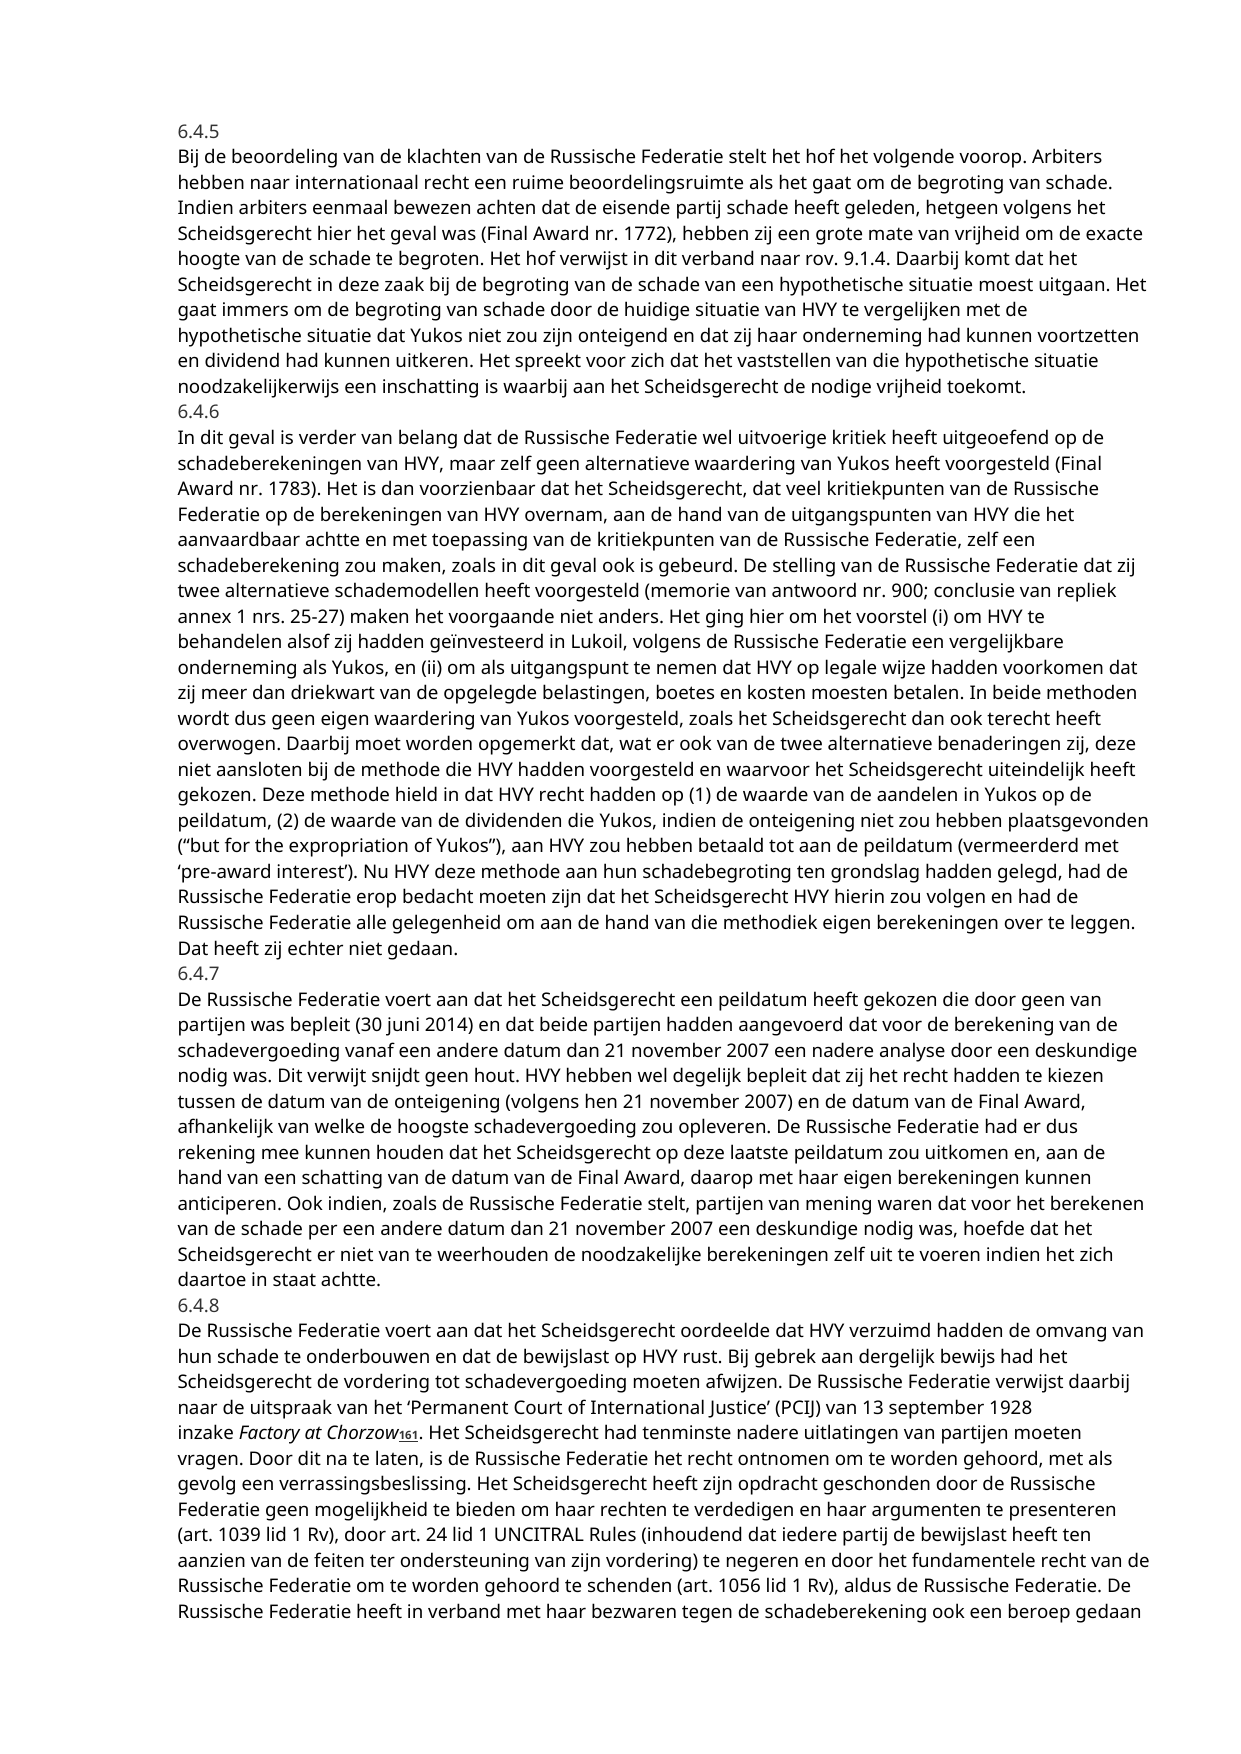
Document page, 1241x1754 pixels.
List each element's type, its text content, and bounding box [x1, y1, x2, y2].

text Bij de beoordeling van de klachten van de Russische Federatie stelt het hof het volgende voorop. Arbiters hebben naar internationaal recht een ruime beoordelingsruimte als het gaat om de begroting van schade. Indien arbiters eenmaal bewezen achten dat de eisende partij schade heeft geleden, hetgeen volgens het Scheidsgerecht hier het geval was (Final Award nr. 1772), hebben zij een grote mate van vrijheid om de exacte hoogte van de schade te begroten. Het hof verwijst in dit verband naar rov. 9.1.4. Daarbij komt dat het Scheidsgerecht in deze zaak bij de begroting van de schade van een hypothetische situatie moest uitgaan. Het gaat immers om de begroting van schade door de huidige situatie van HVY te vergelijken met de hypothetische situatie dat Yukos niet zou zijn onteigend en dat zij haar onderneming had kunnen voortzetten en dividend had kunnen uitkeren. Het spreekt voor zich dat het vaststellen van die hypothetische situatie noodzakelijkerwijs een inschatting is waarbij aan het Scheidsgerecht de nodige vrijheid toekomt. [177, 144, 1152, 399]
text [177, 1318, 1152, 1624]
text 6.4.7 [177, 960, 1152, 986]
text De Russische Federatie voert aan dat het Scheidsgerecht een peildatum heeft gekozen die door geen van partijen was bepleit (30 juni 2014) en dat beide partijen hadden aangevoerd dat voor de berekening van de schadevergoeding vanaf een andere datum dan 21 november 2007 een nadere analyse door een deskundige nodig was. Dit verwijt snijdt geen hout. HVY hebben wel degelijk bepleit dat zij het recht hadden te kiezen tussen de datum van de onteigening (volgens hen 21 november 2007) en de datum van de Final Award, afhankelijk van welke de hoogste schadevergoeding zou opleveren. De Russische Federatie had er dus rekening mee kunnen houden dat het Scheidsgerecht op deze laatste peildatum zou uitkomen en, aan de hand van een schatting van de datum van de Final Award, daarop met haar eigen berekeningen kunnen anticiperen. Ook indien, zoals de Russische Federatie stelt, partijen van mening waren dat voor het berekenen van de schade per een andere datum dan 21 november 2007 een deskundige nodig was, hoefde dat het Scheidsgerecht er niet van te weerhouden de noodzakelijke berekeningen zelf uit te voeren indien het zich daartoe in staat achtte. [177, 986, 1152, 1292]
text 6.4.8 [177, 1292, 1152, 1318]
text 6.4.5 [177, 118, 1152, 144]
text In dit geval is verder van belang dat de Russische Federatie wel uitvoerige kritiek heeft uitgeoefend op de schadeberekeningen van HVY, maar zelf geen alternatieve waardering van Yukos heeft voorgesteld (Final Award nr. 1783). Het is dan voorzienbaar dat het Scheidsgerecht, dat veel kritiekpunten van de Russische Federatie op de berekeningen van HVY overnam, aan de hand van de uitgangspunten van HVY die het aanvaardbaar achtte en met toepassing van de kritiekpunten van de Russische Federatie, zelf een schadeberekening zou maken, zoals in dit geval ook is gebeurd. De stelling van de Russische Federatie dat zij twee alternatieve schademodellen heeft voorgesteld (memorie van antwoord nr. 900; conclusie van repliek annex 1 nrs. 25-27) maken het voorgaande niet anders. Het ging hier om het voorstel (i) om HVY te behandelen alsof zij hadden geïnvesteerd in Lukoil, volgens de Russische Federatie een vergelijkbare onderneming als Yukos, en (ii) om als uitgangspunt te nemen dat HVY op legale wijze hadden voorkomen dat zij meer dan driekwart van de opgelegde belastingen, boetes en kosten moesten betalen. In beide methoden wordt dus geen eigen waardering van Yukos voorgesteld, zoals het Scheidsgerecht dan ook terecht heeft overwogen. Daarbij moet worden opgemerkt dat, wat er ook van de twee alternatieve benaderingen zij, deze niet aansloten bij de methode die HVY hadden voorgesteld en waarvoor het Scheidsgerecht uiteindelijk heeft gekozen. Deze methode hield in dat HVY recht hadden op (1) de waarde van de aandelen in Yukos op de peildatum, (2) de waarde van de dividenden die Yukos, indien de onteigening niet zou hebben plaatsgevonden (“but for the expropriation of Yukos”), aan HVY zou hebben betaald tot aan de peildatum (vermeerderd met ‘pre-award interest’). Nu HVY deze methode aan hun schadebegroting ten grondslag hadden gelegd, had de Russische Federatie erop bedacht moeten zijn dat het Scheidsgerecht HVY hierin zou volgen en had de Russische Federatie alle gelegenheid om aan de hand van die methodiek eigen berekeningen over te leggen. Dat heeft zij echter niet gedaan. [177, 424, 1152, 960]
text 6.4.6 [177, 399, 1152, 424]
